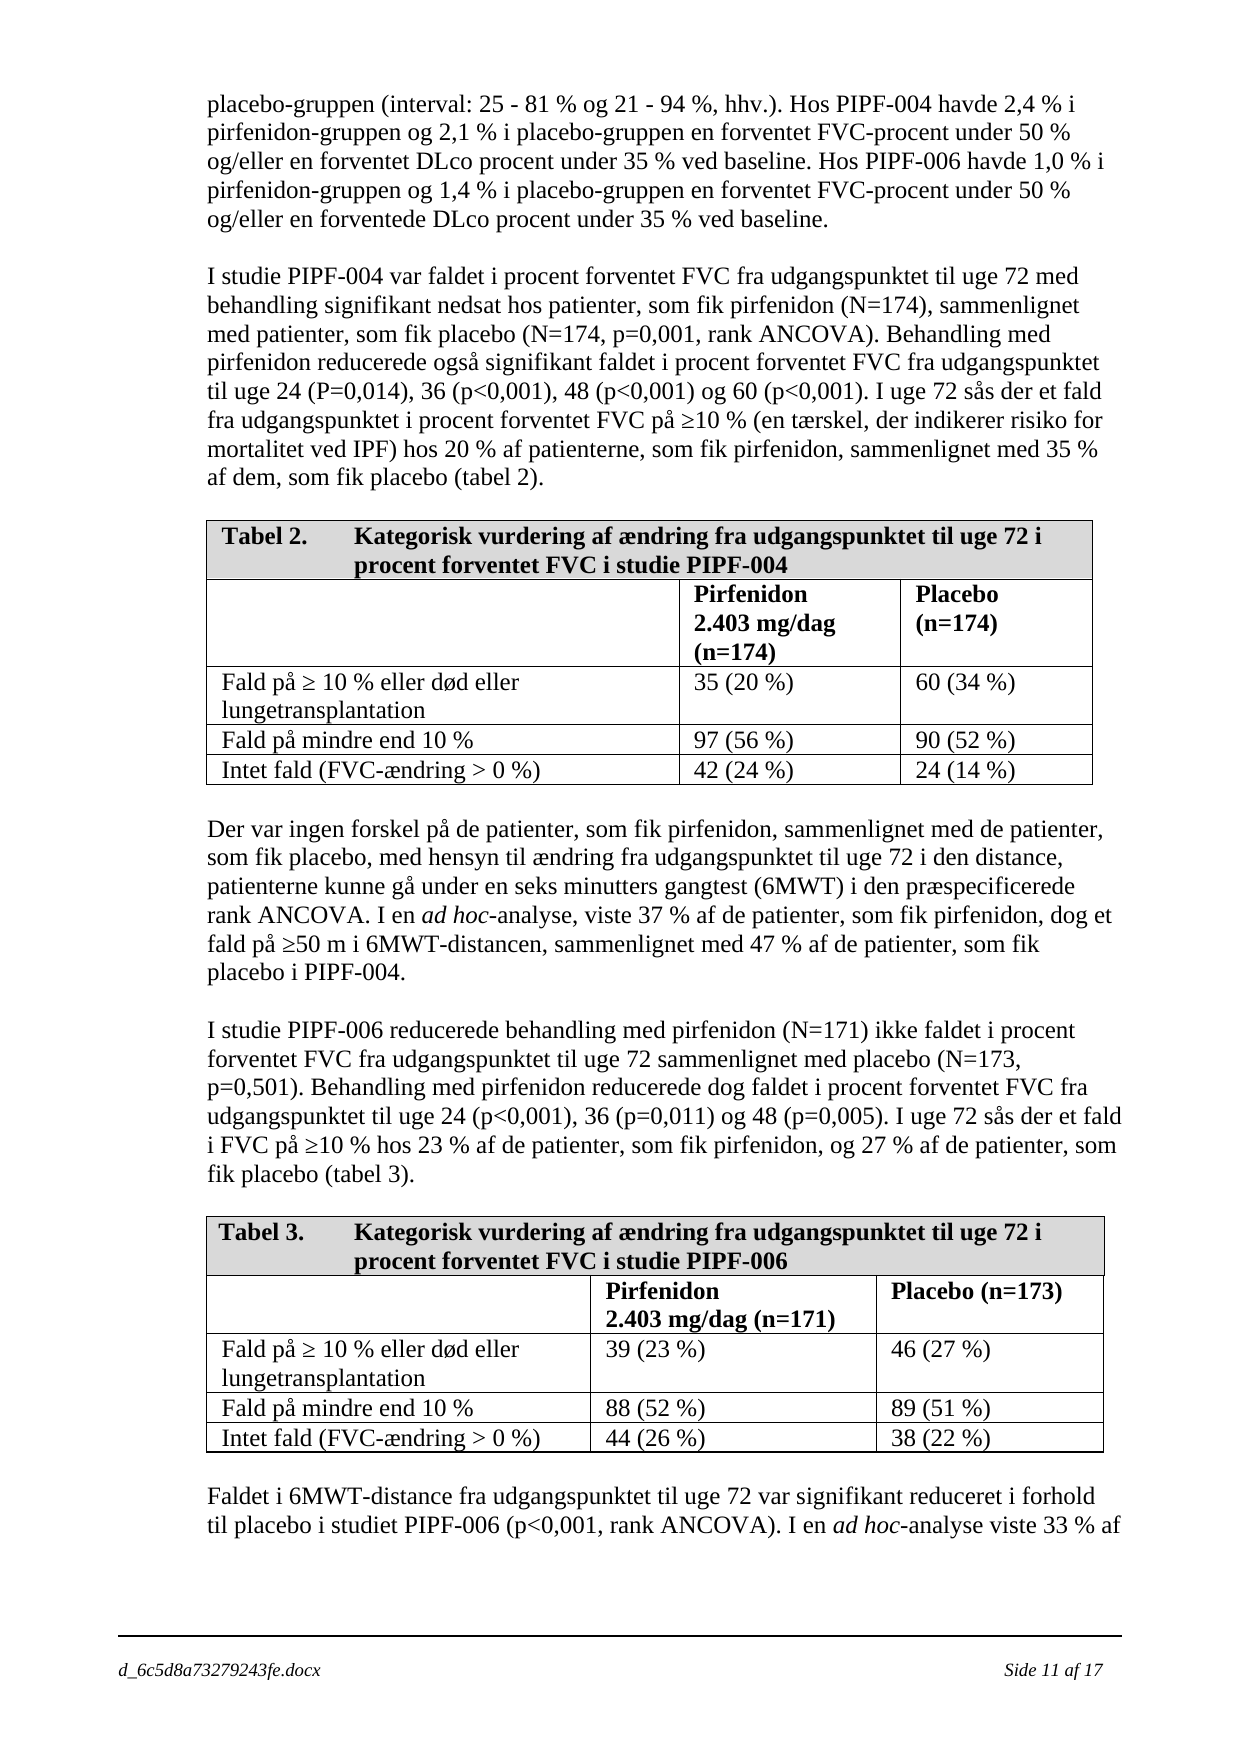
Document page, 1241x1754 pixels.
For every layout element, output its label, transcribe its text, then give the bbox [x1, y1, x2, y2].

table_cell Placebo (n=173) [877, 1276, 1103, 1333]
text Der var ingen forskel på de patienter, som fik pirfenidon, sammenlignet med de patienter, som fik placebo, med hensyn til ændring fra udgangspunktet til uge 72 i den distance, patienterne kunne gå under en seks minutters gangtest (6MWT) i den præspecificerede rank ANCOVA. I en ad hoc-analyse, viste 37 % af de patienter, som fik pirfenidon, dog et fald på ≥50 m i 6MWT-distancen, sammenlignet med 47 % af de patienter, som fik placebo i PIPF-004. [207, 814, 1122, 986]
table_cell 44 (26 %) [591, 1423, 876, 1451]
table_cell 35 (20 %) [680, 667, 900, 724]
table_cell 89 (51 %) [877, 1393, 1103, 1422]
table_cell Fald på ≥ 10 % eller død eller lungetransplantation [207, 667, 679, 724]
table_cell Fald på ≥ 10 % eller død eller lungetransplantation [207, 1334, 590, 1392]
table_cell Pirfenidon 2.403 mg/dag (n=174) [680, 580, 900, 666]
table_cell 90 (52 %) [901, 725, 1092, 754]
table_header Tabel 2. Kategorisk vurdering af ændring fra udgangspunktet til uge 72 i procent forventet FVC i studie PIPF-004 [207, 521, 1092, 578]
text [207, 1481, 1122, 1539]
table_cell 42 (24 %) [680, 755, 900, 784]
table_cell Fald på mindre end 10 % [207, 725, 679, 754]
table_header Tabel 3. Kategorisk vurdering af ændring fra udgangspunktet til uge 72 i procent forventet FVC i studie PIPF-006 [207, 1217, 1104, 1275]
table_cell Intet fald (FVC-ændring > 0 %) [207, 1423, 590, 1451]
table_cell 24 (14 %) [901, 755, 1092, 784]
table_cell 88 (52 %) [591, 1393, 876, 1422]
text I studie PIPF-006 reducerede behandling med pirfenidon (N=171) ikke faldet i procent forventet FVC fra udgangspunktet til uge 72 sammenlignet med placebo (N=173, p=0,501). Behandling med pirfenidon reducerede dog faldet i procent forventet FVC fra udgangspunktet til uge 24 (p<0,001), 36 (p=0,011) og 48 (p=0,005). I uge 72 sås der et fald i FVC på ≥10 % hos 23 % af de patienter, som fik pirfenidon, og 27 % af de patienter, som fik placebo (tabel 3). [207, 1015, 1122, 1187]
table_cell 46 (27 %) [877, 1334, 1103, 1392]
text I studie PIPF-004 var faldet i procent forventet FVC fra udgangspunktet til uge 72 med behandling signifikant nedsat hos patienter, som fik pirfenidon (N=174), sammenlignet med patienter, som fik placebo (N=174, p=0,001, rank ANCOVA). Behandling med pirfenidon reducerede også signifikant faldet i procent forventet FVC fra udgangspunktet til uge 24 (P=0,014), 36 (p<0,001), 48 (p<0,001) og 60 (p<0,001). I uge 72 sås der et fald fra udgangspunktet i procent forventet FVC på ≥10 % (en tærskel, der indikerer risiko for mortalitet ved IPF) hos 20 % af patienterne, som fik pirfenidon, sammenlignet med 35 % af dem, som fik placebo (tabel 2). [207, 261, 1122, 491]
table_cell 38 (22 %) [877, 1423, 1103, 1451]
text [207, 89, 1122, 232]
table_cell Placebo (n=174) [901, 580, 1092, 666]
table_cell [207, 1276, 590, 1333]
table_cell Intet fald (FVC-ændring > 0 %) [207, 755, 679, 784]
table_cell 60 (34 %) [901, 667, 1092, 724]
table_cell Fald på mindre end 10 % [207, 1393, 590, 1422]
table_cell 97 (56 %) [680, 725, 900, 754]
table_cell Pirfenidon 2.403 mg/dag (n=171) [591, 1276, 876, 1333]
table_cell [207, 580, 679, 666]
table_cell 39 (23 %) [591, 1334, 876, 1392]
